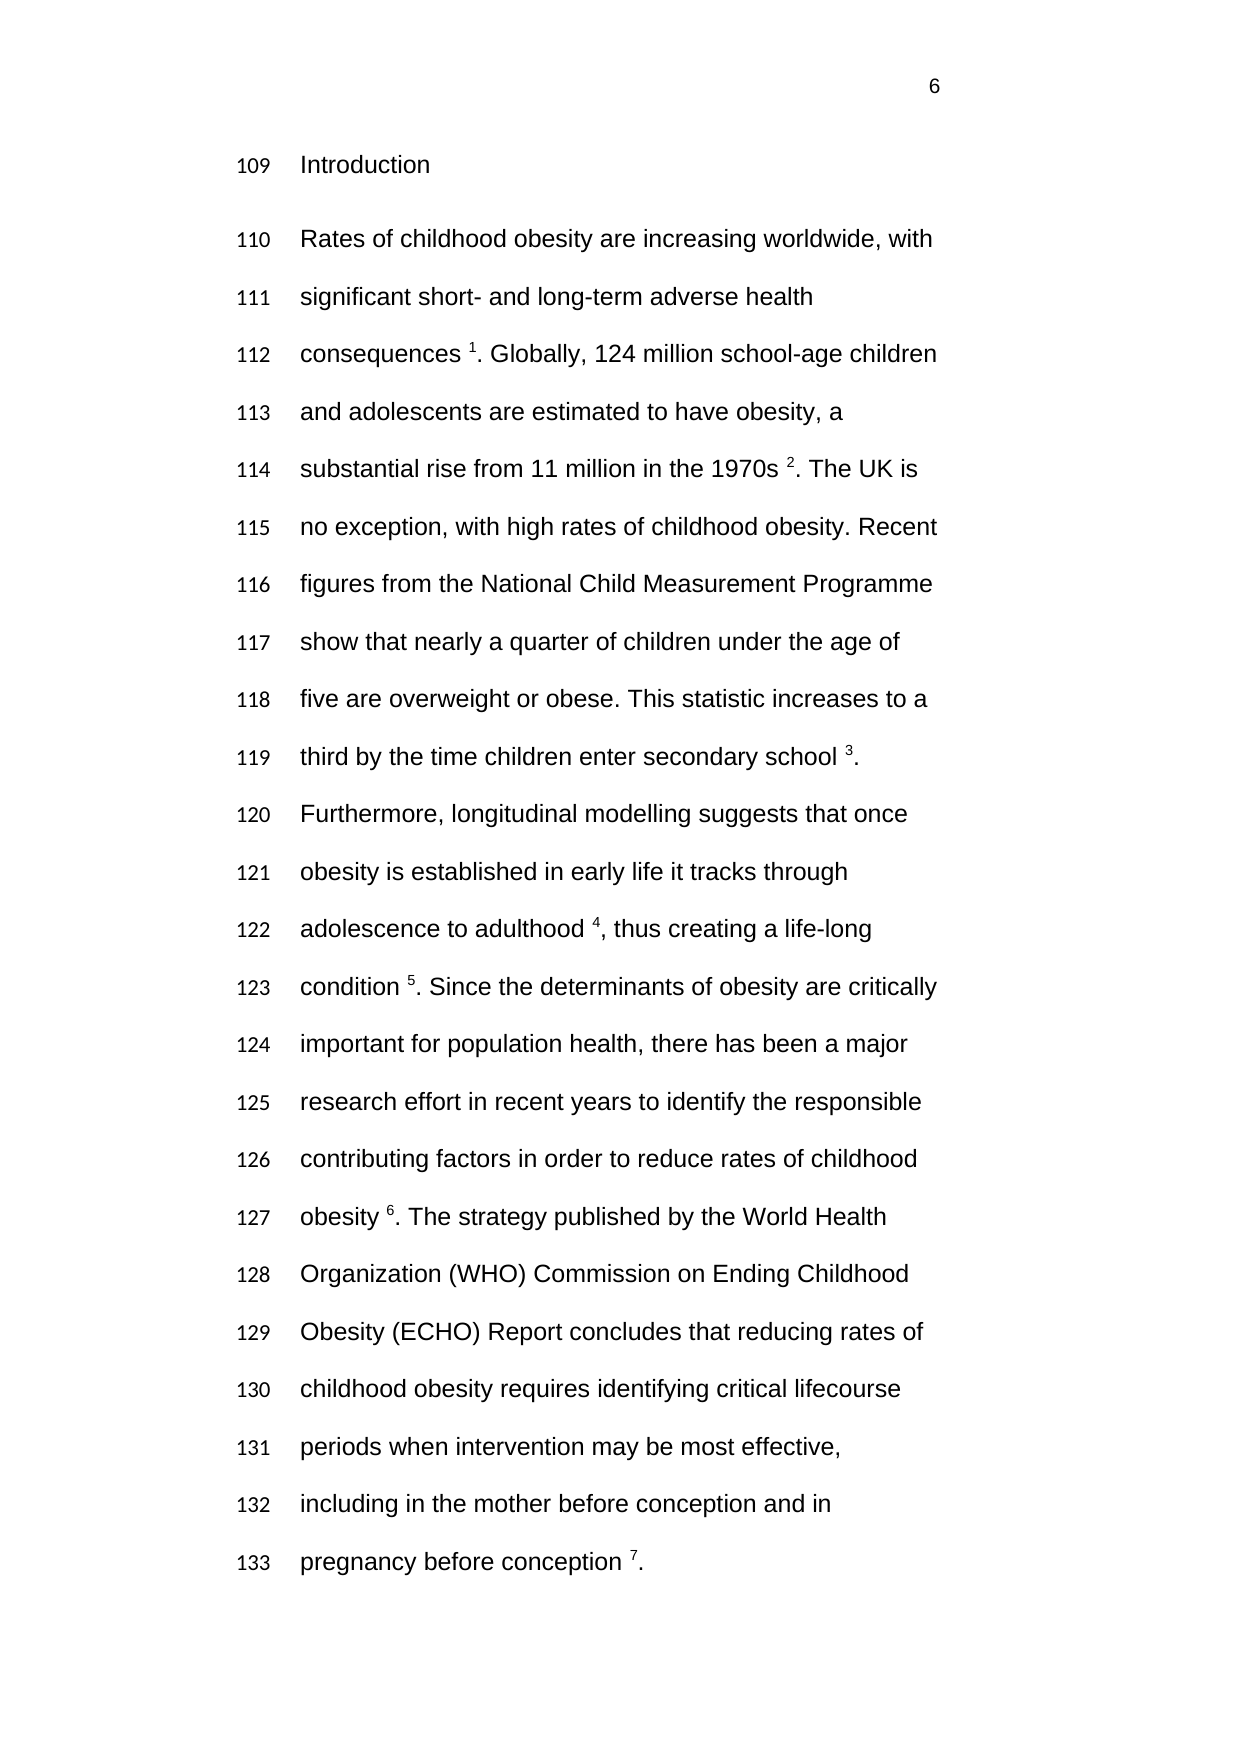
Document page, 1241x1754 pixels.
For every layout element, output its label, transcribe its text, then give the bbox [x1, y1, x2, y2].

text Rates of childhood obesity are increasing worldwide, with significant short- and long-term adverse health consequences 1. Globally, 124 million school-age children and adolescents are estimated to have obesity, a substantial rise from 11 million in the 1970s 2. The UK is no exception, with high rates of childhood obesity. Recent figures from the National Child Measurement Programme show that nearly a quarter of children under the age of five are overweight or obese. This statistic increases to a third by the time children enter secondary school 3. Furthermore, longitudinal modelling suggests that once obesity is established in early life it tracks through adolescence to adulthood 4, thus creating a life-long condition 5. Since the determinants of obesity are critically important for population health, there has been a major research effort in recent years to identify the responsible contributing factors in order to reduce rates of childhood obesity 6. The strategy published by the World Health Organization (WHO) Commission on Ending Childhood Obesity (ECHO) Report concludes that reducing rates of childhood obesity requires identifying critical lifecourse periods when intervention may be most effective, including in the mother before conception and in pregnancy before conception 7. [300, 224, 940, 1575]
text Introduction [300, 150, 940, 179]
